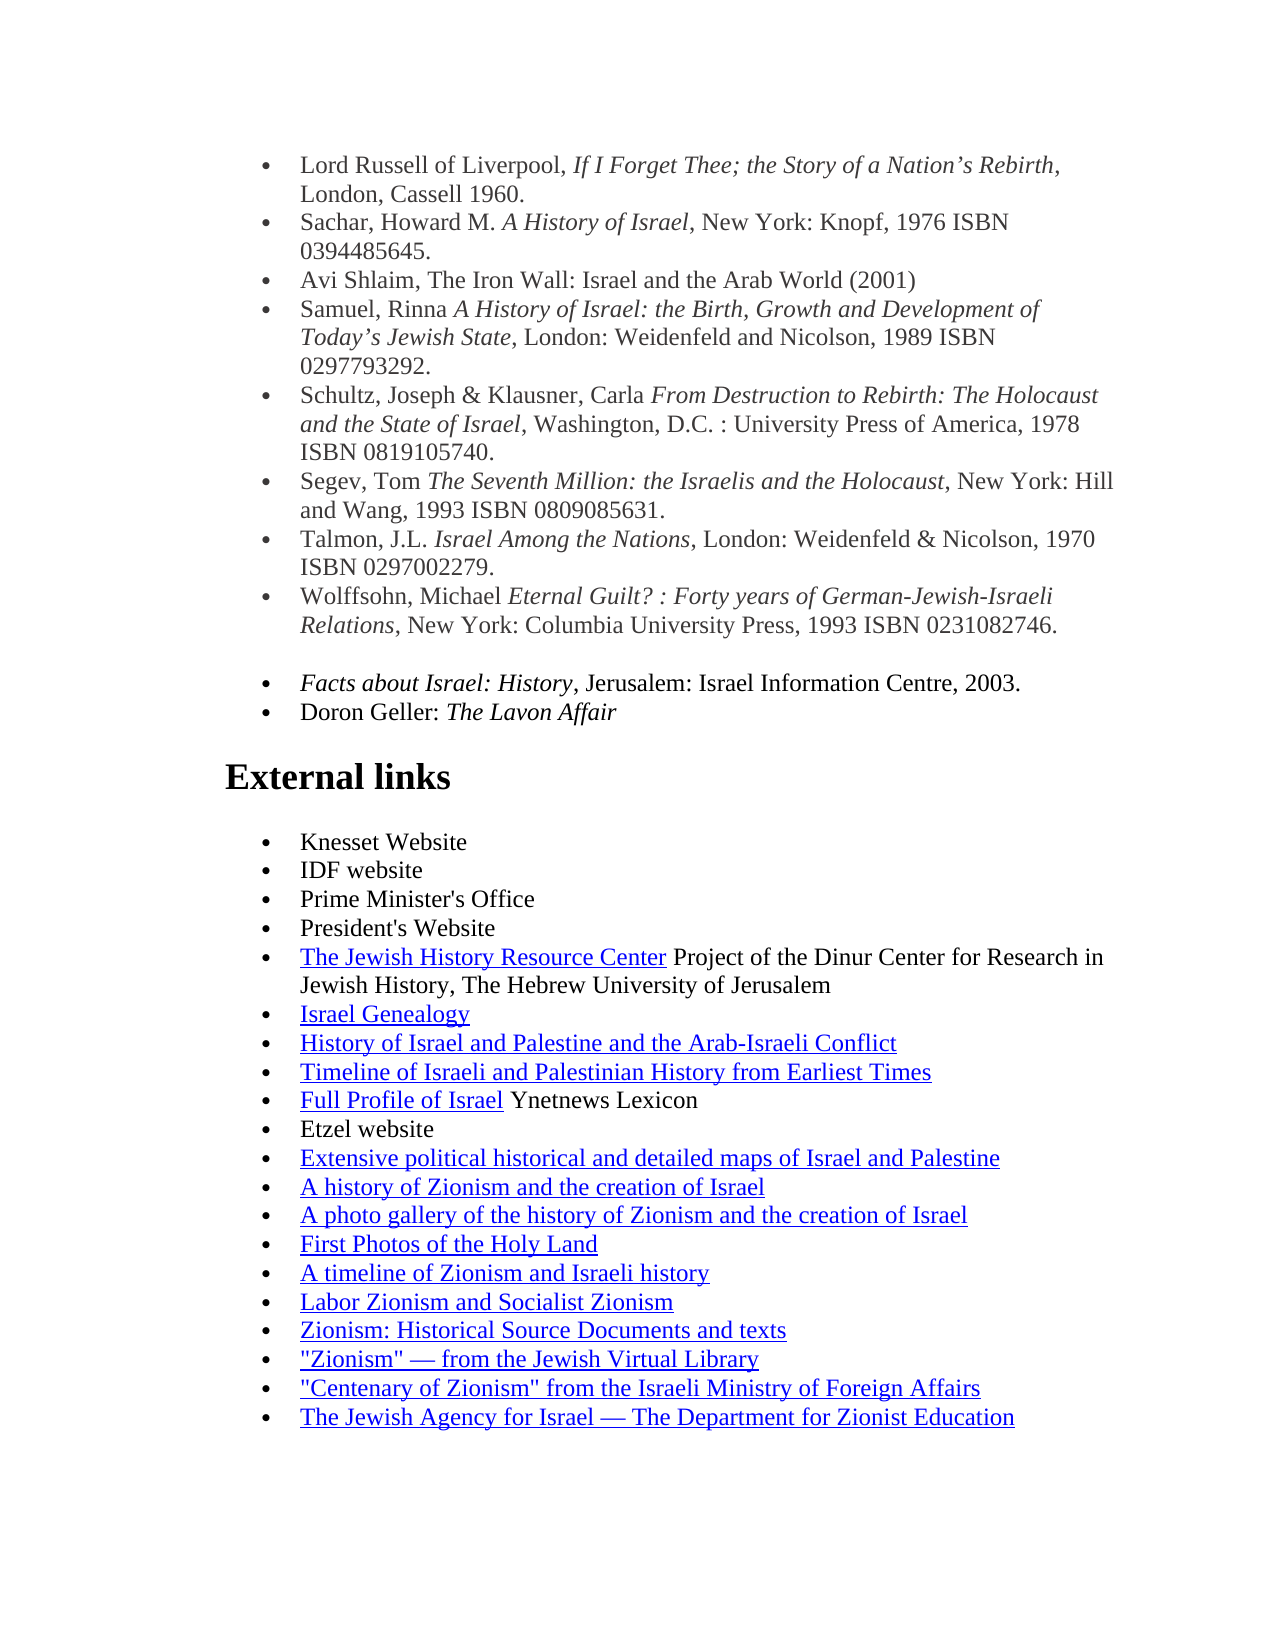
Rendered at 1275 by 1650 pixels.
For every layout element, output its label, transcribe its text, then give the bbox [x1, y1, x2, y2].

list The Jewish History Resource Center Project of the Dinur Center for Research in Jewish History, The Hebrew University of Jerusalem [262, 942, 1125, 999]
list Samuel, Rinna A History of Israel: the Birth, Growth and Development of Today’s Jewish State, London: Weidenfeld and Nicolson, 1989 ISBN 0297793292. [262, 294, 1125, 380]
list Extensive political historical and detailed maps of Israel and Palestine [262, 1143, 1125, 1172]
list The Jewish Agency for Israel — The Department for Zionist Education [262, 1402, 1125, 1431]
list Full Profile of Israel Ynetnews Lexicon [262, 1086, 1125, 1114]
list Lord Russell of Liverpool, If I Forget Thee; the Story of a Nation’s Rebirth, London, Cassell 1960. [262, 150, 1125, 207]
list Wolffsohn, Michael Eternal Guilt? : Forty years of German-Jewish-Israeli Relations, New York: Columbia University Press, 1993 ISBN 0231082746. [262, 581, 1125, 639]
list IDF website [262, 856, 1125, 884]
list Facts about Israel: History, Jerusalem: Israel Information Centre, 2003. [262, 668, 1125, 697]
list A history of Zionism and the creation of Israel [262, 1172, 1125, 1201]
list Knesset Website [262, 827, 1125, 856]
list Talmon, J.L. Israel Among the Nations, London: Weidenfeld & Nicolson, 1970 ISBN 0297002279. [262, 524, 1125, 581]
list Labor Zionism and Socialist Zionism [262, 1287, 1125, 1316]
list Prime Minister's Office [262, 884, 1125, 913]
list A photo gallery of the history of Zionism and the creation of Israel [262, 1201, 1125, 1229]
list Avi Shlaim, The Iron Wall: Israel and the Arab World (2001) [262, 265, 1125, 294]
text External links [225, 754, 1125, 798]
list A timeline of Zionism and Israeli history [262, 1258, 1125, 1287]
list First Photos of the Holy Land [262, 1229, 1125, 1258]
list Doron Geller: The Lavon Affair [262, 697, 1125, 725]
list Schultz, Joseph & Klausner, Carla From Destruction to Rebirth: The Holocaust and the State of Israel, Washington, D.C. : University Press of America, 1978 ISBN 0819105740. [262, 380, 1125, 466]
list History of Israel and Palestine and the Arab-Israeli Conflict [262, 1028, 1125, 1057]
list President's Website [262, 913, 1125, 942]
list Timeline of Israeli and Palestinian History from Earliest Times [262, 1057, 1125, 1086]
list Israel Genealogy [262, 999, 1125, 1028]
list Segev, Tom The Seventh Million: the Israelis and the Holocaust, New York: Hill and Wang, 1993 ISBN 0809085631. [262, 466, 1125, 524]
list "Zionism" — from the Jewish Virtual Library [262, 1344, 1125, 1373]
list Etzel website [262, 1114, 1125, 1143]
list Sachar, Howard M. A History of Israel, New York: Knopf, 1976 ISBN 0394485645. [262, 207, 1125, 265]
list "Centenary of Zionism" from the Israeli Ministry of Foreign Affairs [262, 1373, 1125, 1402]
list Zionism: Historical Source Documents and texts [262, 1316, 1125, 1344]
